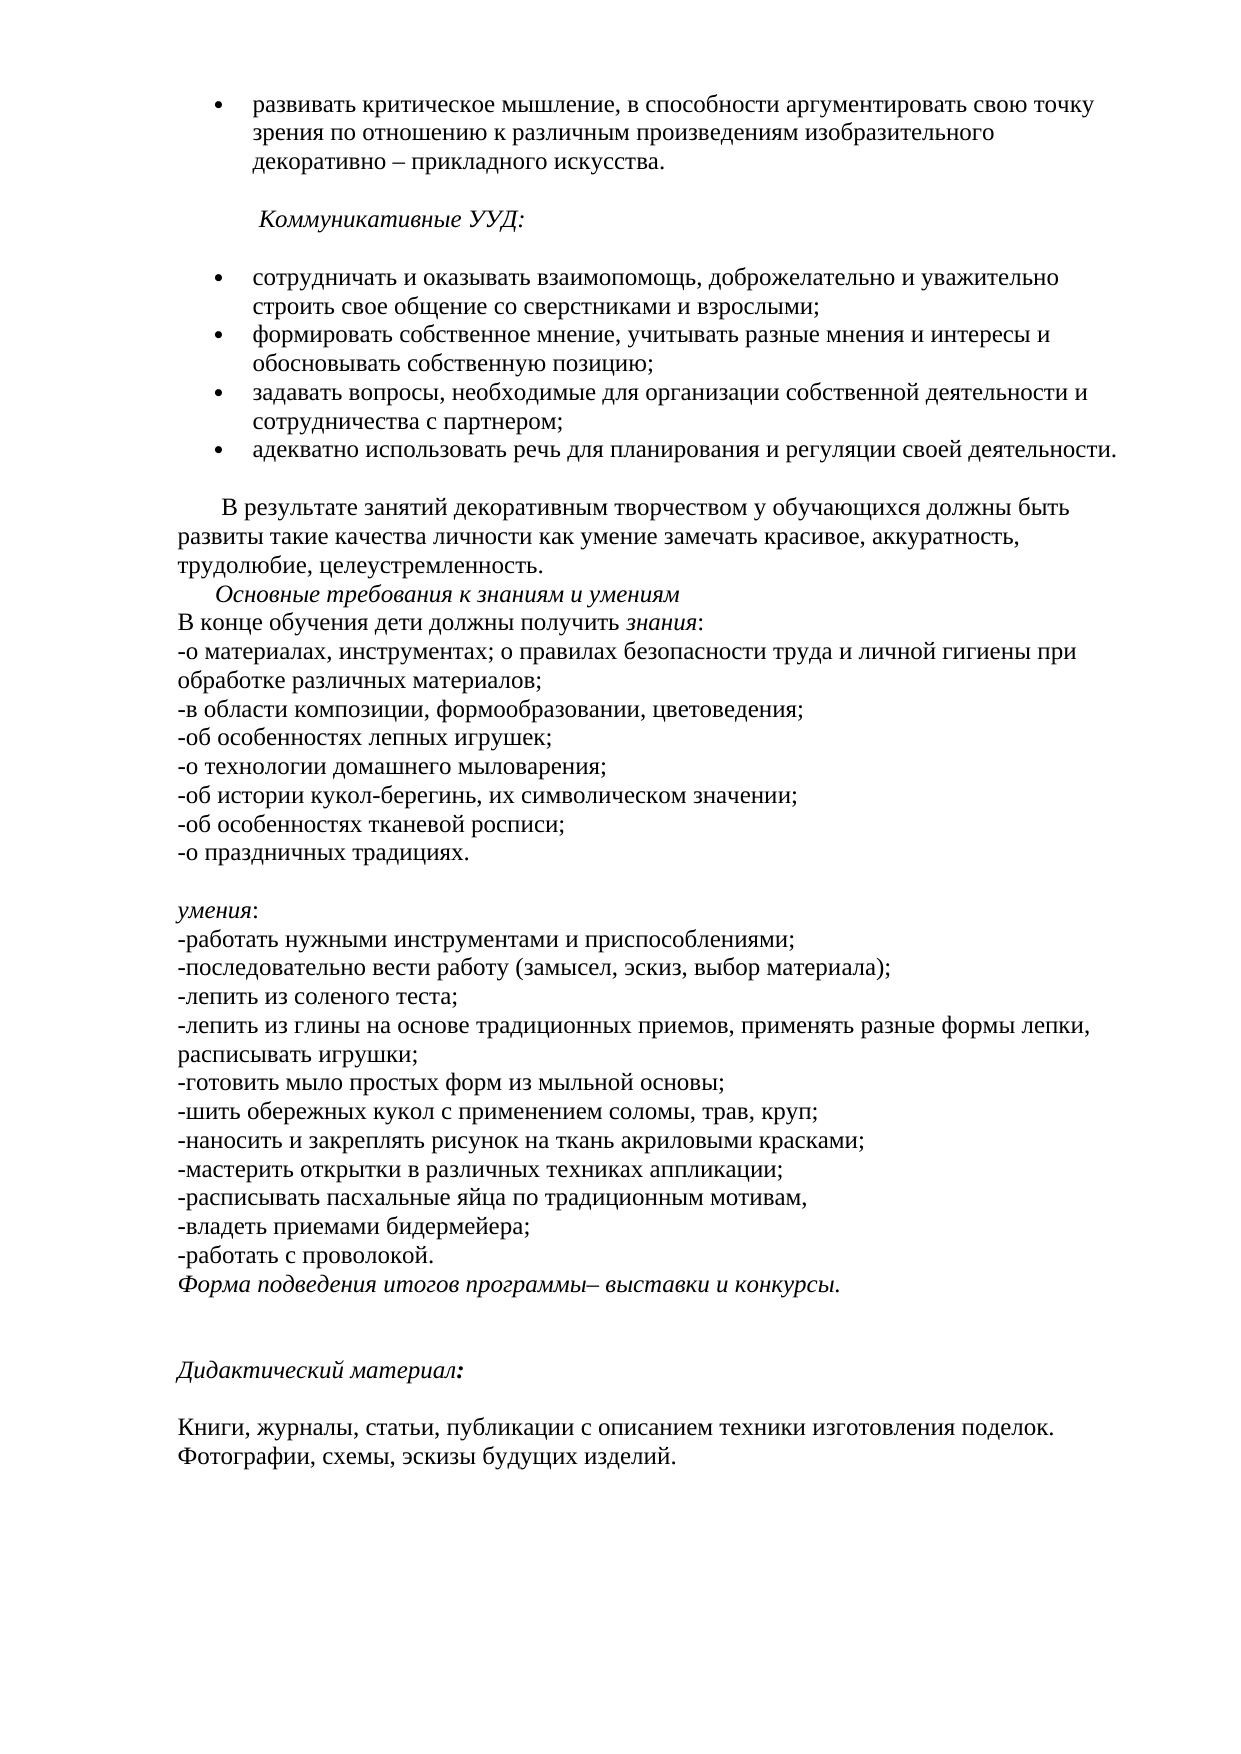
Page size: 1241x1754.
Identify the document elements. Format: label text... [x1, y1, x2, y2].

list сотрудничать и оказывать взаимопомощь, доброжелательно и уважительно строить свое общение со сверстниками и взрослыми; [215, 262, 1122, 319]
list задавать вопросы, необходимые для организации собственной деятельности и сотрудничества с партнером; [215, 377, 1122, 434]
list адекватно использовать речь для планирования и регуляции своей деятельности. [215, 434, 1122, 463]
text Коммуникативные УУД: [177, 204, 1122, 233]
text В результате занятий декоративным творчеством у обучающихся должны быть развиты такие качества личности как умение замечать красивое, аккуратность, трудолюбие, целеустремленность. Основные требования к знаниям и умениям В конце обучения дети должны получить знания: -о материалах, инструментах; о правилах безопасности труда и личной гигиены при обработке различных материалов; -в области композиции, формообразовании, цветоведения; -об особенностях лепных игрушек; -о технологии домашнего мыловарения; -об истории кукол-берегинь, их символическом значении; -об особенностях тканевой росписи; -о праздничных традициях. умения: -работать нужными инструментами и приспособлениями; -последовательно вести работу (замысел, эскиз, выбор материала); -лепить из соленого теста; -лепить из глины на основе традиционных приемов, применять разные формы лепки, расписывать игрушки; -готовить мыло простых форм из мыльной основы; -шить обережных кукол с применением соломы, трав, круп; -наносить и закреплять рисунок на ткань акриловыми красками; -мастерить открытки в различных техниках аппликации; -расписывать пасхальные яйца по традиционным мотивам, -владеть приемами бидермейера; -работать с проволокой. Форма подведения итогов программы– выставки и конкурсы. Дидактический материал: Книги, журналы, статьи, публикации с описанием техники изготовления поделок. Фотографии, схемы, эскизы будущих изделий. [177, 492, 1122, 1499]
list развивать критическое мышление, в способности аргументировать свою точку зрения по отношению к различным произведениям изобразительного декоративно – прикладного искусства. [215, 89, 1122, 175]
list формировать собственное мнение, учитывать разные мнения и интересы и обосновывать собственную позицию; [215, 319, 1122, 377]
